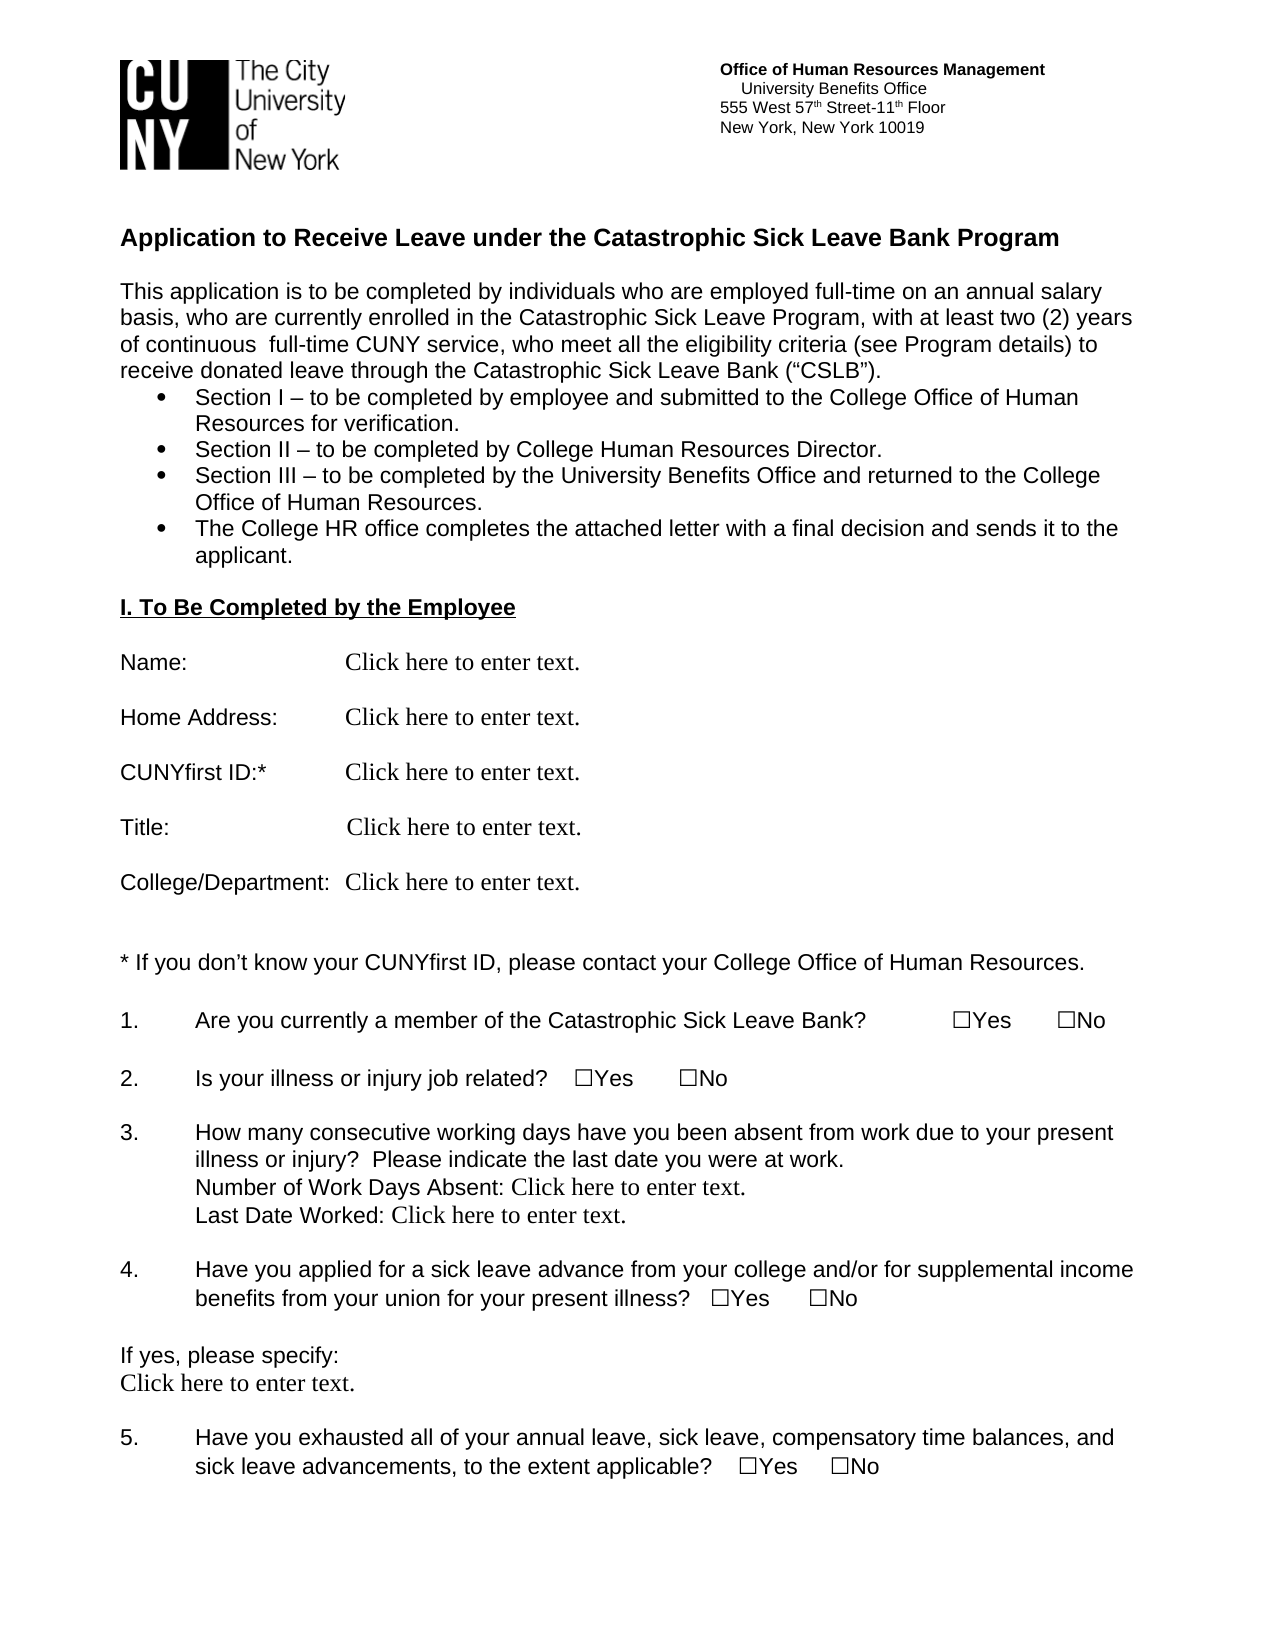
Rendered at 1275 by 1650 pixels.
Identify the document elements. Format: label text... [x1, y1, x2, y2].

text New York, New York 10019 [345, 117, 1155, 137]
text University Benefits Office [420, 79, 1155, 98]
text This application is to be completed by individuals who are employed full-time on an annual salary basis, who are currently enrolled in the Catastrophic Sick Leave Program, with at least two (2) years of continuous full-time CUNY service, who meet all the eligibility criteria (see Program details) to receive donated leave through the Catastrophic Sick Leave Bank (“CSLB”). [120, 278, 1155, 383]
text 2. Is your illness or injury job related? Yes No [120, 1062, 1155, 1093]
list The College HR office completes the attached letter with a final decision and sends it to the applicant. [157, 515, 1155, 568]
text Office of Human Resources Management [345, 60, 1155, 79]
text 4. Have you applied for a sick leave advance from your college and/or for supplemental income benefits from your union for your present illness? Yes No [120, 1256, 1155, 1313]
text I. To Be Completed by the Employee [120, 594, 1155, 621]
text Application to Receive Leave under the Catastrophic Sick Leave Bank Program [120, 223, 1155, 252]
text Name: [120, 647, 1155, 676]
list Section III – to be completed by the University Benefits Office and returned to the College Office of Human Resources. [157, 462, 1155, 515]
text Title: [120, 812, 1155, 841]
list Section II – to be completed by College Human Resources Director. [157, 436, 1155, 462]
text * If you don’t know your CUNYfirst ID, please contact your College Office of Human Resources. [120, 949, 1155, 1004]
text Home Address: [120, 702, 1155, 731]
text 1. Are you currently a member of the Catastrophic Sick Leave Bank? Yes No [120, 1004, 1155, 1035]
text Last Date Worked: [195, 1201, 1155, 1229]
text 555 West 57th Street-11th Floor [345, 98, 1155, 117]
list Section I – to be completed by employee and submitted to the College Office of Human Resources for verification. [157, 383, 1155, 436]
text 3. How many consecutive working days have you been absent from work due to your present illness or injury? Please indicate the last date you were at work. [120, 1119, 1155, 1172]
text CUNYfirst ID:* [120, 757, 1155, 786]
text 5. Have you exhausted all of your annual leave, sick leave, compensatory time balances, and sick leave advancements, to the extent applicable? Yes No [120, 1423, 1155, 1481]
text Number of Work Days Absent: [195, 1172, 1155, 1201]
picture [120, 60, 345, 170]
text If yes, please specify: [120, 1342, 1155, 1368]
text College/Department: [120, 867, 1155, 896]
